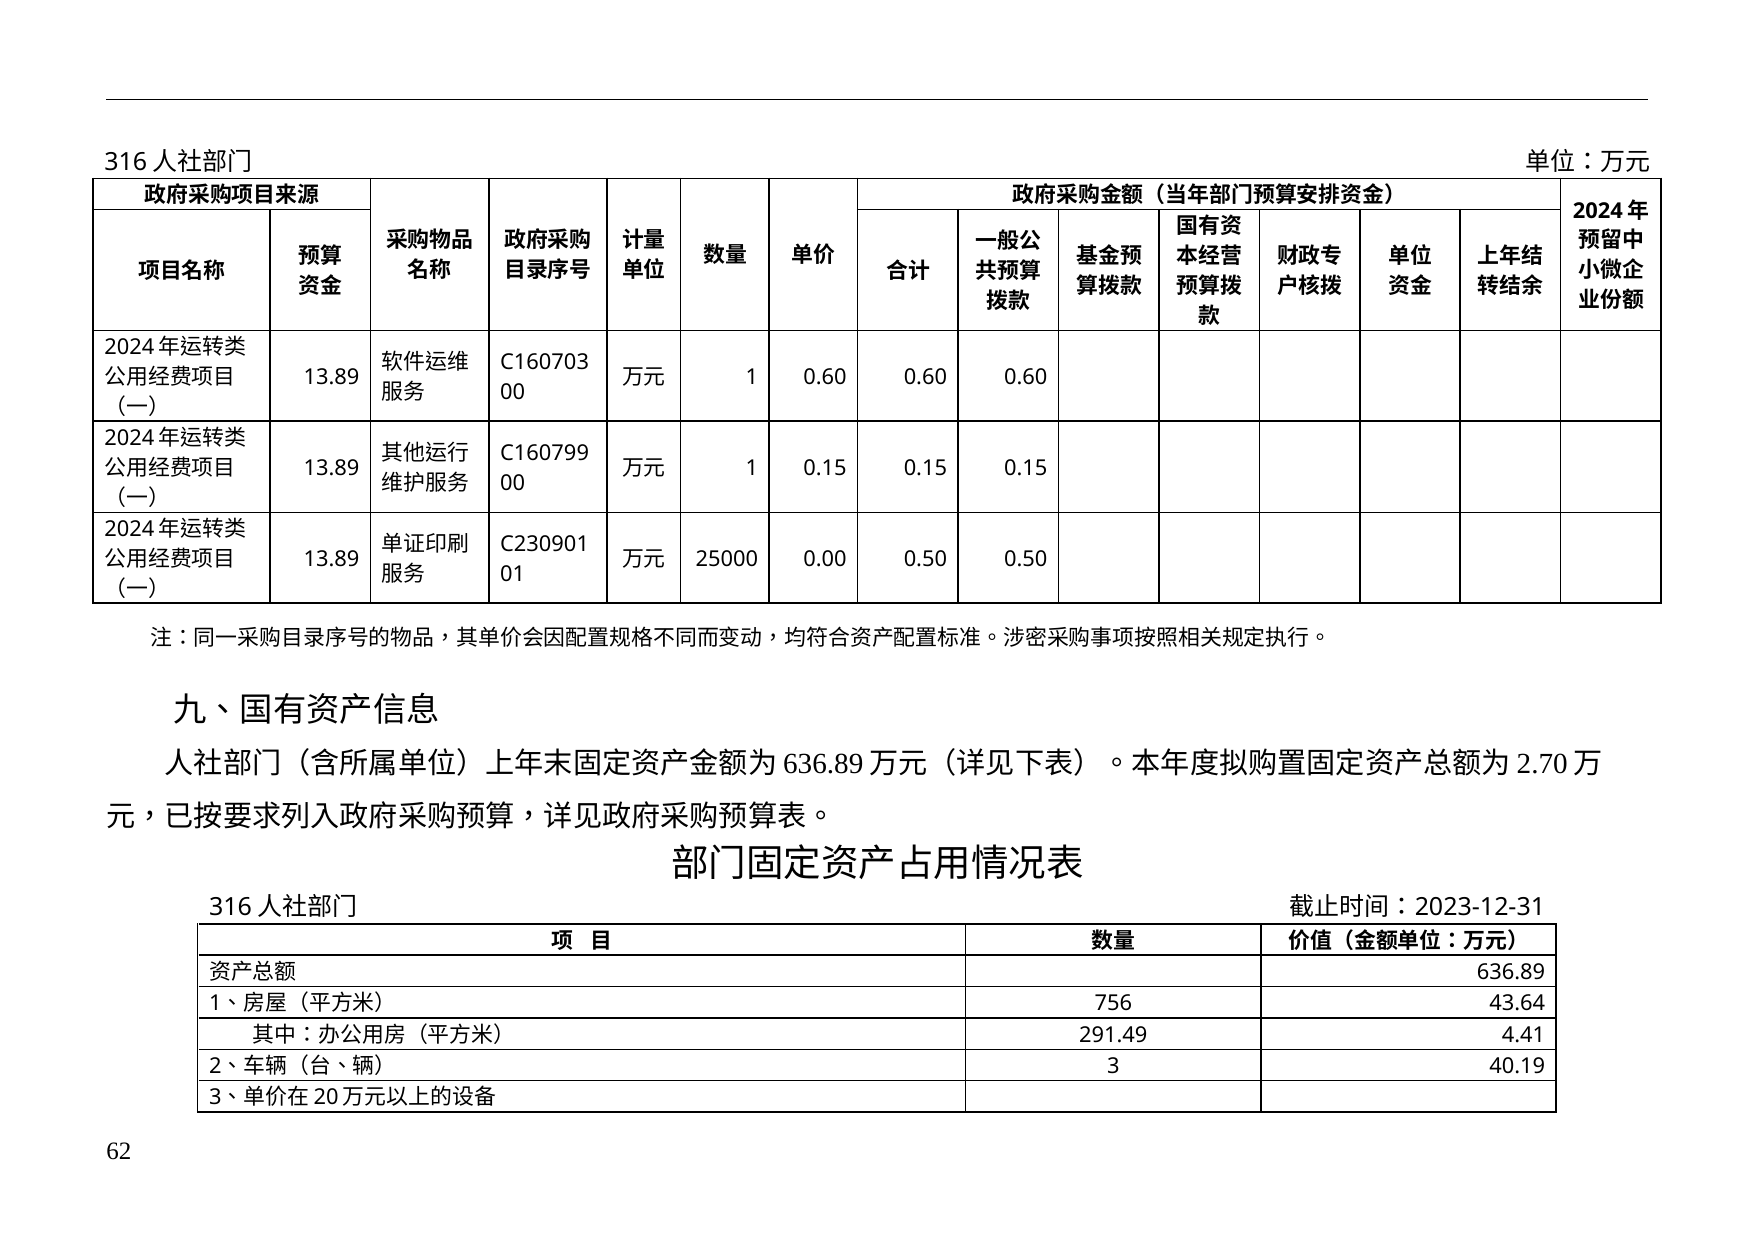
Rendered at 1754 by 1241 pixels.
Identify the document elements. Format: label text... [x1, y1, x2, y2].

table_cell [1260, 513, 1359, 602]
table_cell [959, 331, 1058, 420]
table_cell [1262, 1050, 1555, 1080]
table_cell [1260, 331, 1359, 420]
text 九、国有资产信息 [106, 686, 1648, 731]
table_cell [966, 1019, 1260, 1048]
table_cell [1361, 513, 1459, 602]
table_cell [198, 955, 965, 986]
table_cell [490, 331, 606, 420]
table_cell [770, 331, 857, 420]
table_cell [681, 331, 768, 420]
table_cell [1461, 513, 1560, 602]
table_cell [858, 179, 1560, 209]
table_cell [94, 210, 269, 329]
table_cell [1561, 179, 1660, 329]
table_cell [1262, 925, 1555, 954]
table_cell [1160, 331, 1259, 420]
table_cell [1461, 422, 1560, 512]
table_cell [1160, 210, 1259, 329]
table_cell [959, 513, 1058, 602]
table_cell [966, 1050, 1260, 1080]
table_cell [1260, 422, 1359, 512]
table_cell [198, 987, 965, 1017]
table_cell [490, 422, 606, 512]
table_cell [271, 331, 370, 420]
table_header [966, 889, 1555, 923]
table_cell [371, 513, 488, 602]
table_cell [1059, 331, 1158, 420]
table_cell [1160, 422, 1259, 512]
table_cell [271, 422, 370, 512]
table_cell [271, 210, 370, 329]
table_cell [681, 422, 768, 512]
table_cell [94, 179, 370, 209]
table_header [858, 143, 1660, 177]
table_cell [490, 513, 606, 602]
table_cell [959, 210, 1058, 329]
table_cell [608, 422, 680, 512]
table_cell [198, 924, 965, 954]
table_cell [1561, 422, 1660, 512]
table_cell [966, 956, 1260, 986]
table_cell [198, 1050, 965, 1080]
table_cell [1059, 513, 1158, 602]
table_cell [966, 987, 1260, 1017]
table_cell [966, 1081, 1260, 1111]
text 人社部门（含所属单位）上年末固定资产金额为636.89万元（详见下表）。本年度拟购置固定资产总额为2.70万元，已按要求列入政府采购预算，详见政府采购预算表。 [106, 732, 1648, 836]
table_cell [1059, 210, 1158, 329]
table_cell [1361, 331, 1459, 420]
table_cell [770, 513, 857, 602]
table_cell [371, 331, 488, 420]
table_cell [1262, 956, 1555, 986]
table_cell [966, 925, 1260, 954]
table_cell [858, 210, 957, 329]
text 部门固定资产占用情况表 [106, 836, 1648, 887]
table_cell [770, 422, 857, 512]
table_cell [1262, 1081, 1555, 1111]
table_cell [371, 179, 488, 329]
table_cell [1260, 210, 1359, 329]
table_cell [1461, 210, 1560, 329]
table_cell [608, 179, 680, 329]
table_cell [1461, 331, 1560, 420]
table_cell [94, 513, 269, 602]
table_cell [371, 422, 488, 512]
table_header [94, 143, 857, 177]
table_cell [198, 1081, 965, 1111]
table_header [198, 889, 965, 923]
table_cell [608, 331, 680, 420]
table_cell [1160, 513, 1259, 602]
text 注：同一采购目录序号的物品，其单价会因配置规格不同而变动，均符合资产配置标准。涉密采购事项按照相关规定执行。 [106, 604, 1648, 656]
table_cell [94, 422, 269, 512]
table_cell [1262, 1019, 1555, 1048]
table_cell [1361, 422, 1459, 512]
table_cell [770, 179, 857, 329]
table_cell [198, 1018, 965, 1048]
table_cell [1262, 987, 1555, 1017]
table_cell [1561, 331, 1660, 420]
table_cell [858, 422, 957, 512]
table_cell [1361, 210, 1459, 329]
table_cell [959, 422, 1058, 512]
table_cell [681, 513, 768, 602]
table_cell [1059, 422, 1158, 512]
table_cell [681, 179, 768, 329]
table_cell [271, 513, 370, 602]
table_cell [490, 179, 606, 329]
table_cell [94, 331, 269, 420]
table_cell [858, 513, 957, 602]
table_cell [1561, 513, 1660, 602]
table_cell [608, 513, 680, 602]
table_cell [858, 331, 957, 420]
